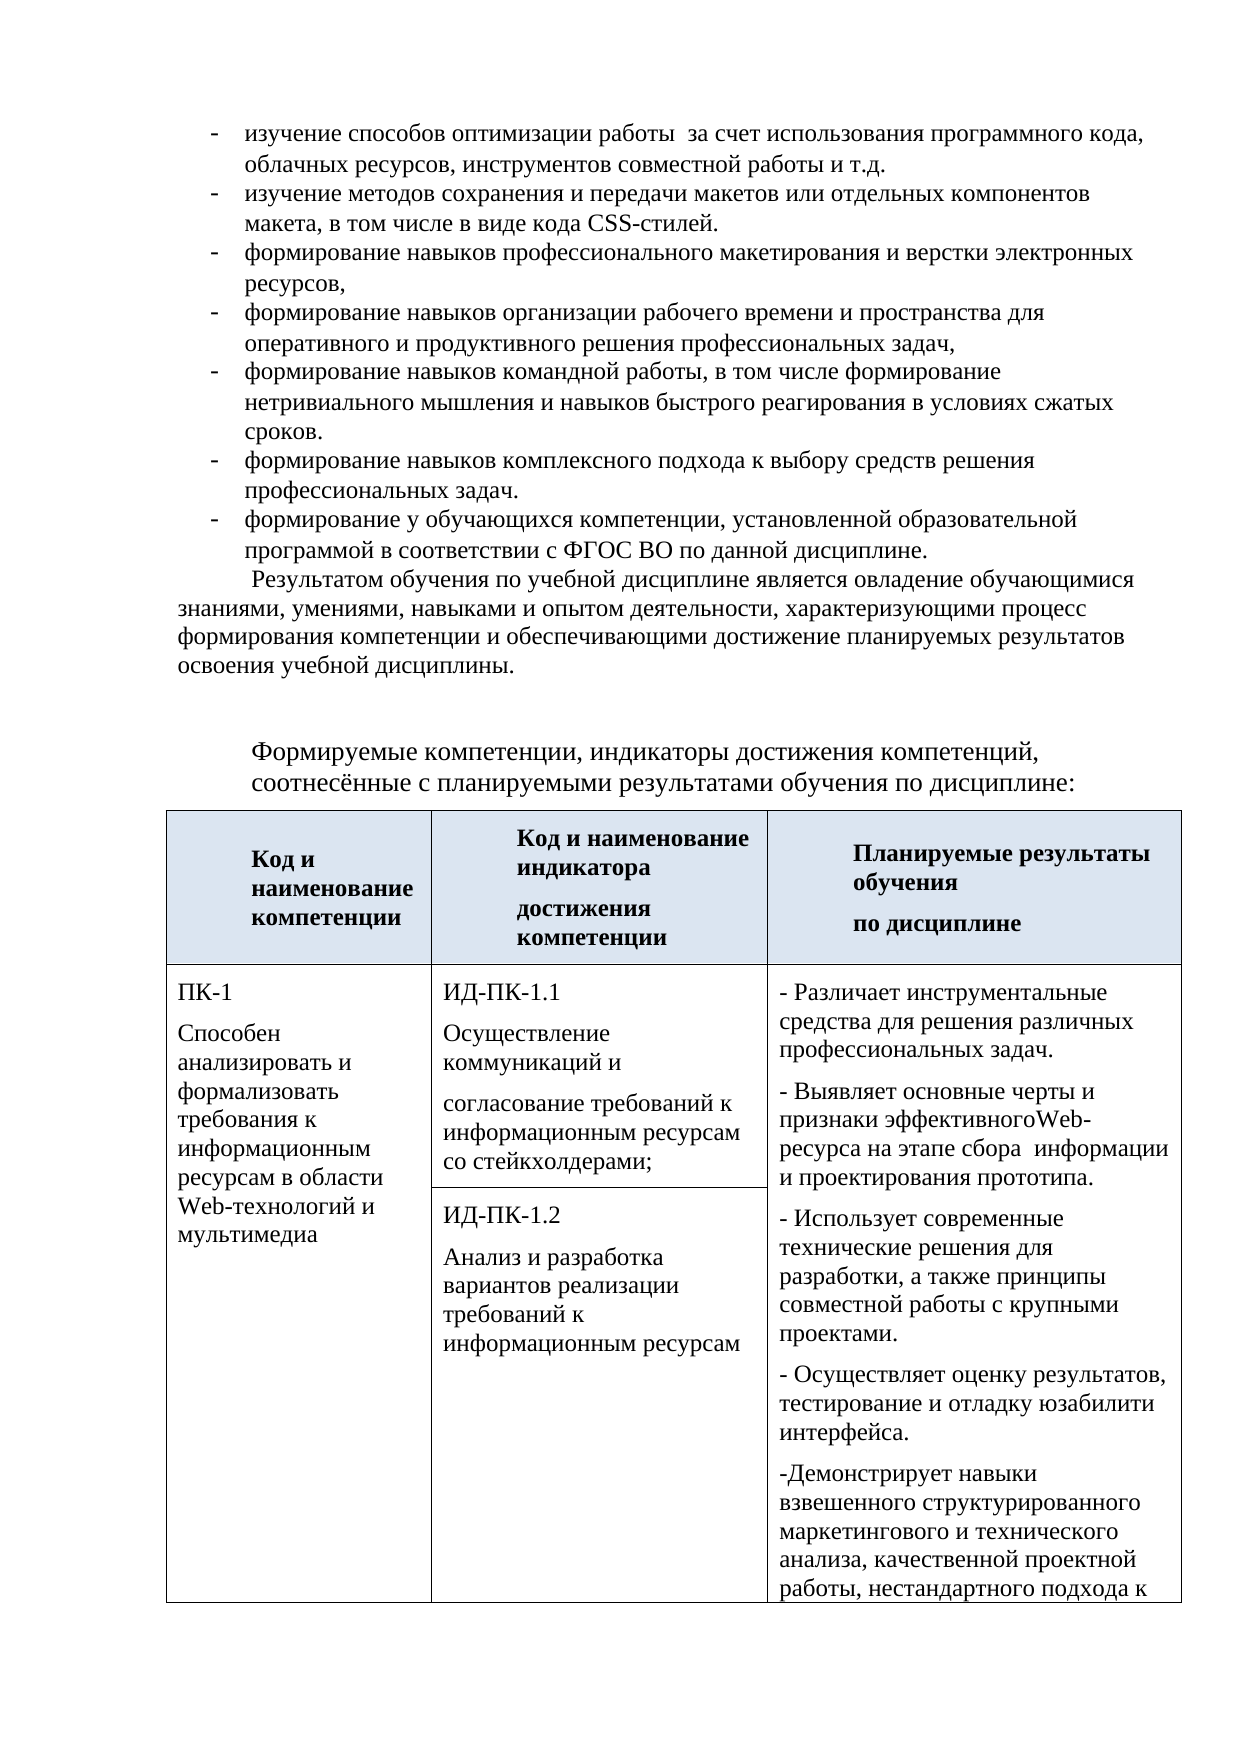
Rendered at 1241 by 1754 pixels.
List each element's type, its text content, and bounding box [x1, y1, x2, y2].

table_cell ИД-ПК-1.1 Осуществление коммуникаций и согласование требований к информационным ресурсам со стейкхолдерами; [432, 965, 767, 1187]
table_cell ПК-1 Способен анализировать и формализовать требования к информационным ресурсам в области Web-технологий и мультимедиа [167, 965, 431, 1602]
list формирование навыков организации рабочего времени и пространства для оперативного и продуктивного решения профессиональных задач, [207, 297, 1152, 356]
list формирование навыков комплексного подхода к выбору средств решения профессиональных задач. [207, 445, 1152, 504]
list формирование навыков командной работы, в том числе формирование нетривиального мышления и навыков быстрого реагирования в условиях сжатых сроков. [207, 356, 1152, 445]
list изучение методов сохранения и передачи макетов или отдельных компонентов макета, в том числе в виде кода CSS-стилей. [207, 178, 1152, 237]
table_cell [432, 1188, 767, 1602]
list формирование навыков профессионального макетирования и верстки электронных ресурсов, [207, 237, 1152, 297]
table_header Код и наименование индикатора достижения компетенции [432, 811, 767, 963]
list изучение способов оптимизации работы за счет использования программного кода, облачных ресурсов, инструментов совместной работы и т.д. [207, 118, 1152, 178]
list формирование у обучающихся компетенции, установленной образовательной программой в соответствии с ФГОС ВО по данной дисциплине. [207, 504, 1152, 564]
list Формируемые компетенции, индикаторы достижения компетенций, соотнесённые с планируемыми результатами обучения по дисциплине: [251, 735, 1152, 797]
table_header Планируемые результаты обучения по дисциплине [768, 811, 1181, 963]
list Результатом обучения по учебной дисциплине является овладение обучающимися знаниями, умениями, навыками и опытом деятельности, характеризующими процесс формирования компетенции и обеспечивающими достижение планируемых результатов освоения учебной дисциплины. [177, 564, 1152, 679]
table_header Код и наименование компетенции [167, 811, 431, 963]
table_cell - Различает инструментальные средства для решения различных профессиональных задач. - Выявляет основные черты и признаки эффективногоWeb-ресурса на этапе сбора информации и проектирования прототипа. - Использует современные технические решения для разработки, а также принципы совместной работы с крупными проектами. - Осуществляет оценку результатов, тестирование и отладку юзабилити интерфейса. -Демонстрирует навыки взвешенного структурированного маркетингового и технического анализа, качественной проектной работы, нестандартного подхода к дизайну элементов ресурса. [768, 965, 1181, 1602]
